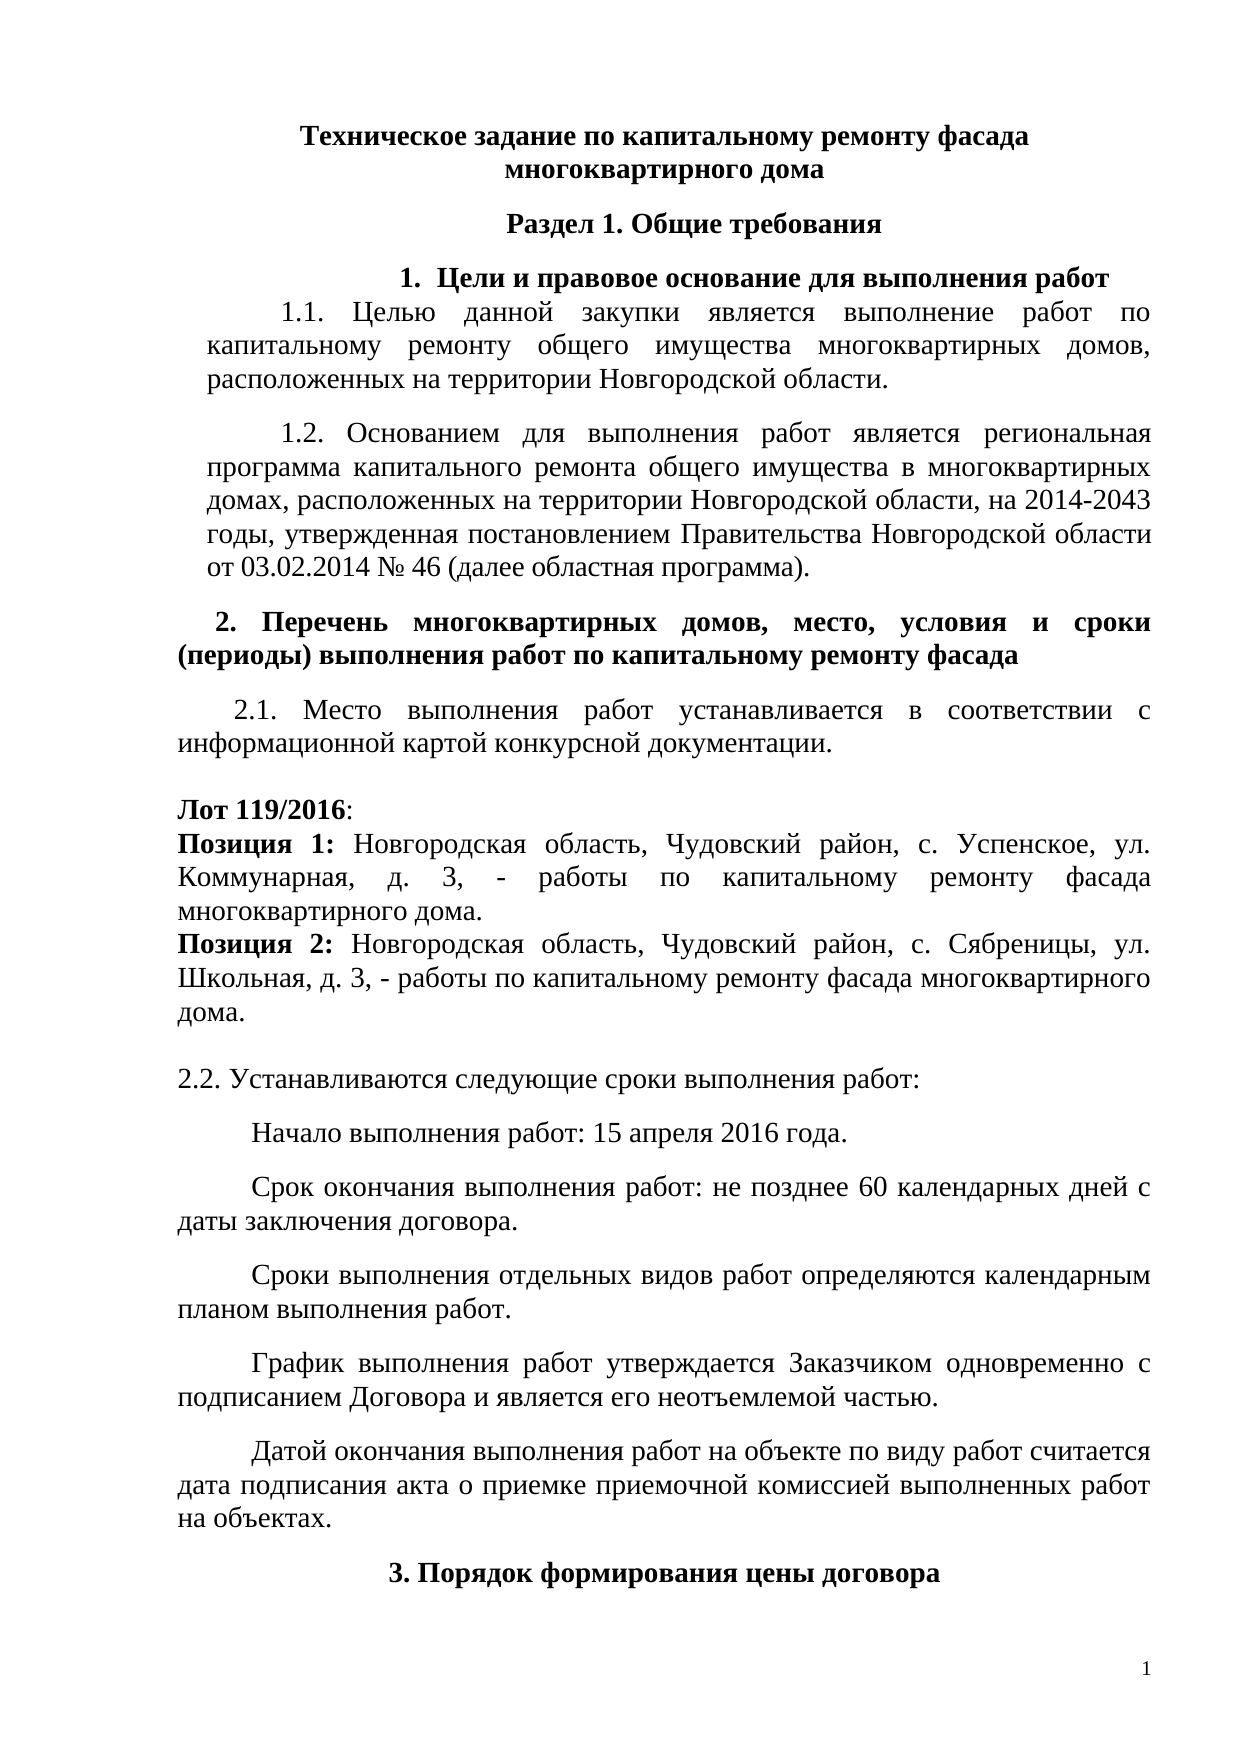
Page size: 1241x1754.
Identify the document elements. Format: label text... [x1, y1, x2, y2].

text Сроки выполнения отдельных видов работ определяются календарным планом выполнения работ. [177, 1257, 1152, 1324]
text График выполнения работ утверждается Заказчиком одновременно с подписанием Договора и является его неотъемлемой частью. [177, 1345, 1152, 1412]
text 1.1. Целью данной закупки является выполнение работ по капитальному ремонту общего имущества многоквартирных домов, расположенных на территории Новгородской области. [207, 294, 1152, 394]
text Датой окончания выполнения работ на объекте по виду работ считается дата подписания акта о приемке приемочной комиссией выполненных работ на объектах. [177, 1433, 1152, 1534]
text 2.1. Место выполнения работ устанавливается в соответствии с информационной картой конкурсной документации. [177, 692, 1152, 759]
text 1.2. Основанием для выполнения работ является региональная программа капитального ремонта общего имущества в многоквартирных домах, расположенных на территории Новгородской области, на 2014-2043 годы, утвержденная постановлением Правительства Новгородской области от 03.02.2014 № 46 (далее областная программа). [207, 415, 1152, 583]
text Раздел 1. Общие требования [177, 206, 1152, 239]
text Начало выполнения работ: 15 апреля 2016 года. [177, 1115, 1152, 1149]
text Техническое задание по капитальному ремонту фасада многоквартирного дома [177, 118, 1152, 185]
text 3. Порядок формирования цены договора [177, 1555, 1152, 1588]
text 2.2. Устанавливаются следующие сроки выполнения работ: [177, 1061, 1152, 1094]
text Позиция 1: Новгородская область, Чудовский район, с. Успенское, ул. Коммунарная, д. 3, - работы по капитальному ремонту фасада многоквартирного дома. [177, 826, 1152, 927]
text 2. Перечень многоквартирных домов, место, условия и сроки (периоды) выполнения работ по капитальному ремонту фасада [177, 604, 1152, 671]
text Лот 119/2016: [177, 792, 1152, 826]
text Срок окончания выполнения работ: не позднее 60 календарных дней с даты заключения договора. [177, 1169, 1152, 1237]
list Цели и правовое основание для выполнения работ [399, 260, 1152, 294]
text Позиция 2: Новгородская область, Чудовский район, с. Сябреницы, ул. Школьная, д. 3, - работы по капитальному ремонту фасада многоквартирного дома. [177, 927, 1152, 1027]
